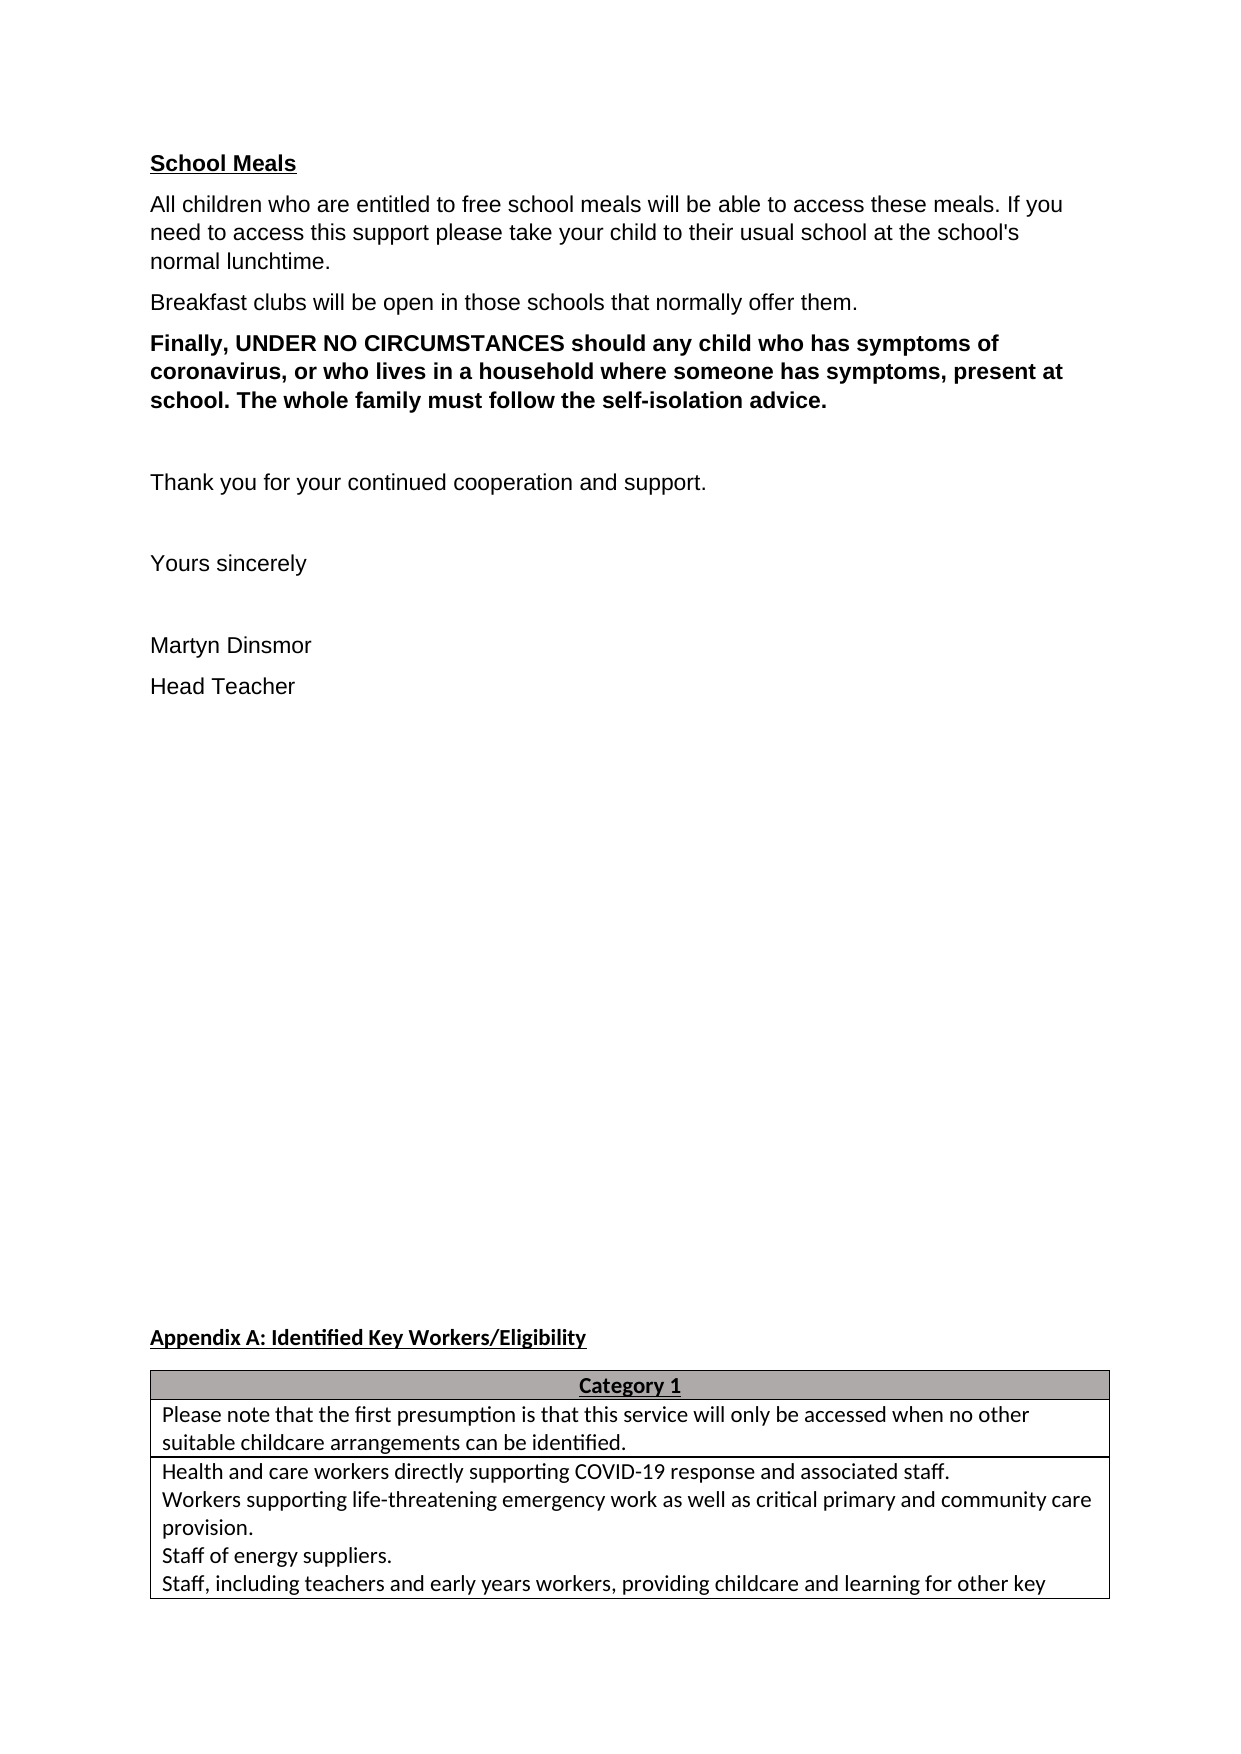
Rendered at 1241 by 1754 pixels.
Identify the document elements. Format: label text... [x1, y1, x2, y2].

text Head Teacher [150, 673, 1090, 699]
text School Meals [150, 150, 1090, 176]
table_cell Please note that the first presumption is that this service will only be accessed when no other suitable childcare arrangements can be identified. [151, 1400, 1109, 1456]
text Finally, UNDER NO CIRCUMSTANCES should any child who has symptoms of coronavirus, or who lives in a household where someone has symptoms, present at school. The whole family must follow the self-isolation advice. [150, 330, 1090, 413]
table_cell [151, 1458, 1109, 1598]
text Appendix A: Identified Key Workers/Eligibility [150, 1323, 1090, 1351]
text Yours sincerely [150, 550, 1090, 577]
text Thank you for your continued cooperation and support. [150, 468, 1090, 495]
text All children who are entitled to free school meals will be able to access these meals. If you need to access this support please take your child to their usual school at the school's normal lunchtime. [150, 191, 1090, 274]
text Breakfast clubs will be open in those schools that normally offer them. [150, 289, 1090, 315]
table_header Category 1 [151, 1371, 1109, 1399]
text Martyn Dinsmor [150, 632, 1090, 658]
